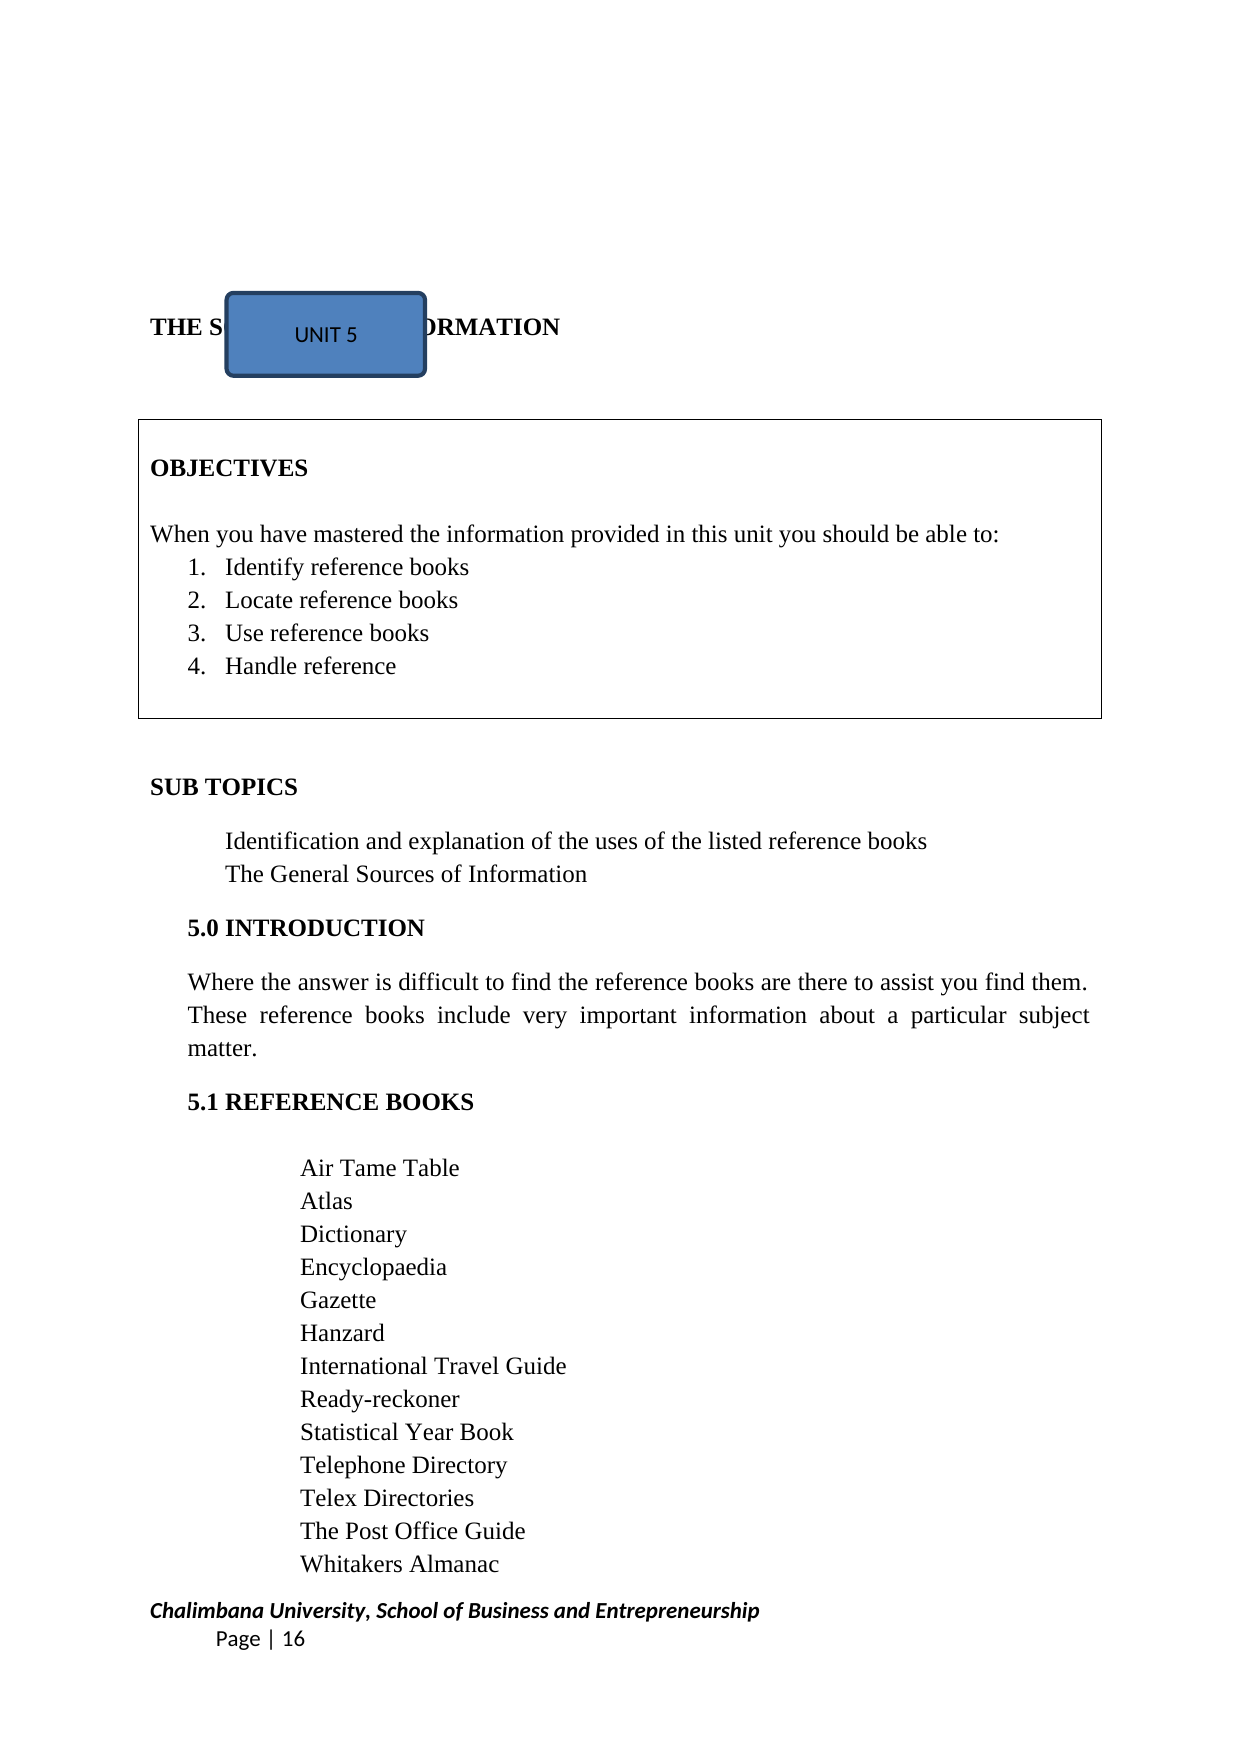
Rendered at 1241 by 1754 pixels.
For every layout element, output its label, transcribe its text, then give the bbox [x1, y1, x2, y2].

list REFERENCE BOOKS [187, 1087, 1090, 1116]
list INTRODUCTION [187, 913, 1090, 942]
list Atlas [225, 1186, 1090, 1215]
text SUB TOPICS [150, 772, 1090, 801]
list Hanzard [225, 1318, 1090, 1347]
list Telex Directories [225, 1483, 1090, 1512]
list Whitakers Almanac [225, 1549, 1090, 1578]
list Telephone Directory [225, 1450, 1090, 1479]
list Statistical Year Book [225, 1417, 1090, 1446]
list Air Tame Table [225, 1153, 1090, 1182]
text Where the answer is difficult to find the reference books are there to assist you find them. These reference books include very important information about a particular subject matter. [187, 967, 1090, 1062]
text THE SOURCES OF INFORMATION [150, 312, 224, 340]
list Gazette [225, 1285, 1090, 1314]
list Ready-reckoner [225, 1384, 1090, 1413]
list Dictionary [225, 1219, 1090, 1248]
list International Travel Guide [225, 1351, 1090, 1380]
table_header OBJECTIVES When you have mastered the information provided in this unit you should be able to: Identify reference books Locate reference books Use reference books Handle reference [139, 420, 1101, 717]
text THE SOURCES OF INFORMATION [428, 312, 1090, 340]
text Identification and explanation of the uses of the listed reference books The General Sources of Information [225, 826, 1090, 888]
list The Post Office Guide [225, 1516, 1090, 1545]
list Encyclopaedia [225, 1252, 1090, 1281]
